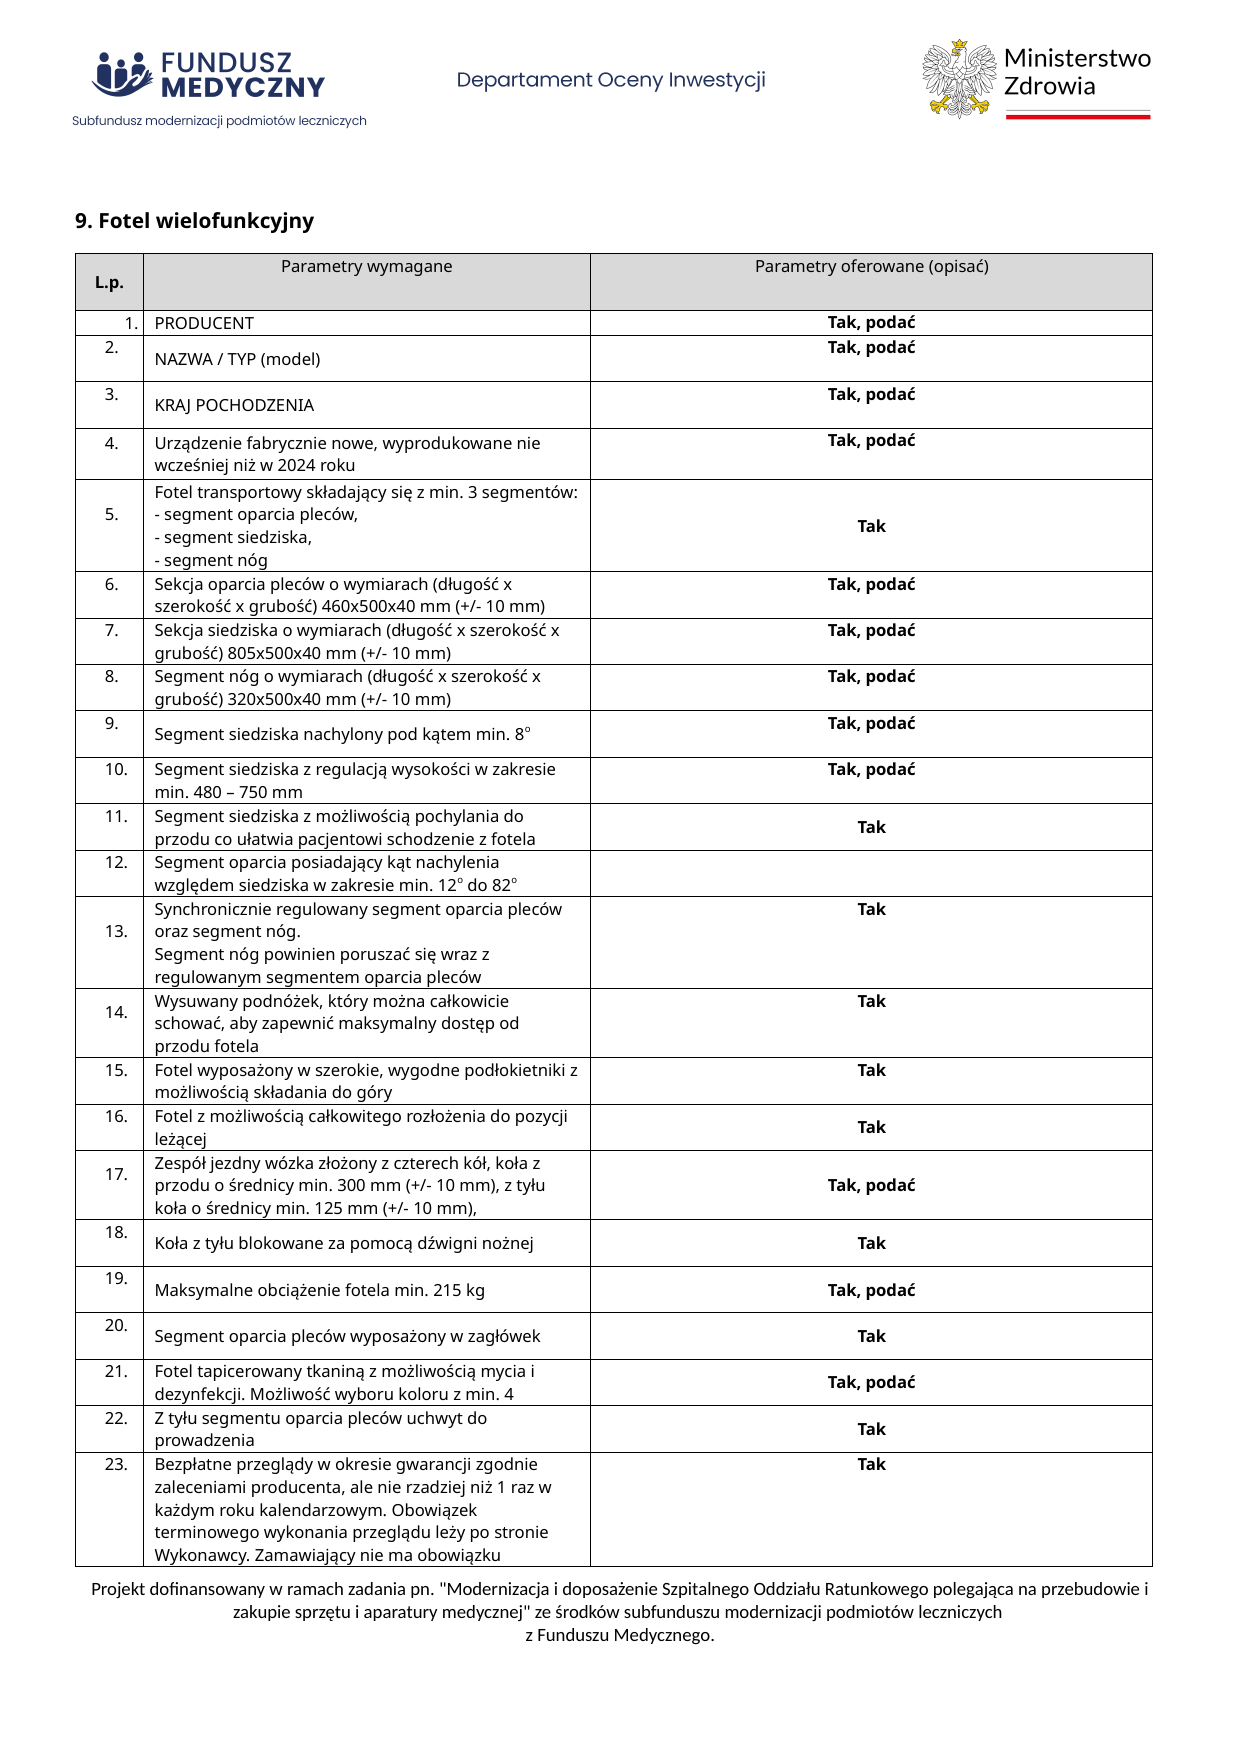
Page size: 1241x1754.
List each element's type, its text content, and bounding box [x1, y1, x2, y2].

table_cell [76, 1267, 143, 1312]
table_cell [76, 429, 143, 479]
table_cell Segment oparcia posiadający kąt nachylenia względem siedziska w zakresie min. 12o do 82o [144, 851, 590, 896]
table_cell [76, 1058, 143, 1104]
table_cell [76, 336, 143, 381]
table_cell [76, 1453, 143, 1566]
table_cell [76, 665, 143, 710]
table_cell [76, 1105, 143, 1150]
table_cell [76, 897, 143, 988]
table_cell Tak, podać [591, 572, 1152, 617]
table_cell KRAJ POCHODZENIA [144, 382, 590, 428]
table_cell Tak, podać [591, 382, 1152, 428]
table_cell Synchronicznie regulowany segment oparcia pleców oraz segment nóg. Segment nóg powinien poruszać się wraz z regulowanym segmentem oparcia pleców [144, 897, 590, 988]
table_cell Fotel transportowy składający się z min. 3 segmentów: - segment oparcia pleców, - segment siedziska, - segment nóg [144, 480, 590, 571]
table_cell Tak, podać [591, 1151, 1152, 1219]
table_cell Tak, podać [591, 1267, 1152, 1312]
table_cell Tak, podać [591, 619, 1152, 664]
table_cell Maksymalne obciążenie fotela min. 215 kg [144, 1267, 590, 1312]
table_cell [76, 1151, 143, 1219]
table_header Parametry oferowane (opisać) [591, 254, 1152, 310]
table_cell [76, 572, 143, 617]
table_cell Segment siedziska z możliwością pochylania do przodu co ułatwia pacjentowi schodzenie z fotela [144, 804, 590, 850]
text 9. Fotel wielofunkcyjny [75, 206, 1165, 234]
table_cell Tak, podać [591, 758, 1152, 803]
table_header Parametry wymagane [144, 254, 590, 310]
table_cell [76, 851, 143, 896]
table_cell NAZWA / TYP (model) [144, 336, 590, 381]
table_header L.p. [76, 254, 143, 310]
table_cell Tak [591, 897, 1152, 988]
table_cell Koła z tyłu blokowane za pomocą dźwigni nożnej [144, 1220, 590, 1266]
table_cell [76, 1220, 143, 1266]
table_cell Tak [591, 1220, 1152, 1266]
table_cell Tak [591, 989, 1152, 1057]
table_cell Tak [591, 1406, 1152, 1452]
table_cell Segment nóg o wymiarach (długość x szerokość x grubość) 320x500x40 mm (+/- 10 mm) [144, 665, 590, 710]
table_cell Tak, podać [591, 665, 1152, 710]
table_cell [76, 711, 143, 757]
table_cell Tak [591, 1453, 1152, 1566]
table_cell Fotel wyposażony w szerokie, wygodne podłokietniki z możliwością składania do góry [144, 1058, 590, 1104]
table_cell [76, 1360, 143, 1405]
table_cell Wysuwany podnóżek, który można całkowicie schować, aby zapewnić maksymalny dostęp od przodu fotela [144, 989, 590, 1057]
table_cell [76, 382, 143, 428]
table_cell Tak, podać [591, 336, 1152, 381]
table_cell [76, 989, 143, 1057]
table_cell Urządzenie fabrycznie nowe, wyprodukowane nie wcześniej niż w 2024 roku [144, 429, 590, 479]
table_cell Tak [591, 1313, 1152, 1359]
table_cell Bezpłatne przeglądy w okresie gwarancji zgodnie zaleceniami producenta, ale nie rzadziej niż 1 raz w każdym roku kalendarzowym. Obowiązek terminowego wykonania przeglądu leży po stronie Wykonawcy. Zamawiający nie ma obowiązku informowania go o upływającym terminie [144, 1453, 590, 1566]
table_cell Tak [591, 480, 1152, 571]
table_cell [76, 804, 143, 850]
table_cell Fotel z możliwością całkowitego rozłożenia do pozycji leżącej [144, 1105, 590, 1150]
table_cell Sekcja oparcia pleców o wymiarach (długość x szerokość x grubość) 460x500x40 mm (+/- 10 mm) [144, 572, 590, 617]
table_cell Segment siedziska nachylony pod kątem min. 8o [144, 711, 590, 757]
table_cell Tak, podać [591, 1360, 1152, 1405]
table_cell Segment oparcia pleców wyposażony w zagłówek [144, 1313, 590, 1359]
table_cell Tak [591, 804, 1152, 850]
table_cell Fotel tapicerowany tkaniną z możliwością mycia i dezynfekcji. Możliwość wyboru koloru z min. 4 [144, 1360, 590, 1405]
table_cell Tak [591, 1058, 1152, 1104]
table_cell [76, 1406, 143, 1452]
table_cell [76, 619, 143, 664]
table_cell Zespół jezdny wózka złożony z czterech kół, koła z przodu o średnicy min. 300 mm (+/- 10 mm), z tyłu koła o średnicy min. 125 mm (+/- 10 mm), [144, 1151, 590, 1219]
table_cell Tak, podać [591, 311, 1152, 335]
table_cell [76, 1313, 143, 1359]
table_cell Segment siedziska z regulacją wysokości w zakresie min. 480 – 750 mm [144, 758, 590, 803]
table_cell Sekcja siedziska o wymiarach (długość x szerokość x grubość) 805x500x40 mm (+/- 10 mm) [144, 619, 590, 664]
table_cell Tak, podać [591, 711, 1152, 757]
table_cell [76, 758, 143, 803]
picture [0, 1, 1241, 157]
table_cell Tak [591, 1105, 1152, 1150]
table_cell [591, 851, 1152, 896]
table_cell Tak, podać [591, 429, 1152, 479]
table_cell [76, 311, 143, 335]
table_cell [76, 480, 143, 571]
table_cell Z tyłu segmentu oparcia pleców uchwyt do prowadzenia [144, 1406, 590, 1452]
table_cell PRODUCENT [144, 311, 590, 335]
